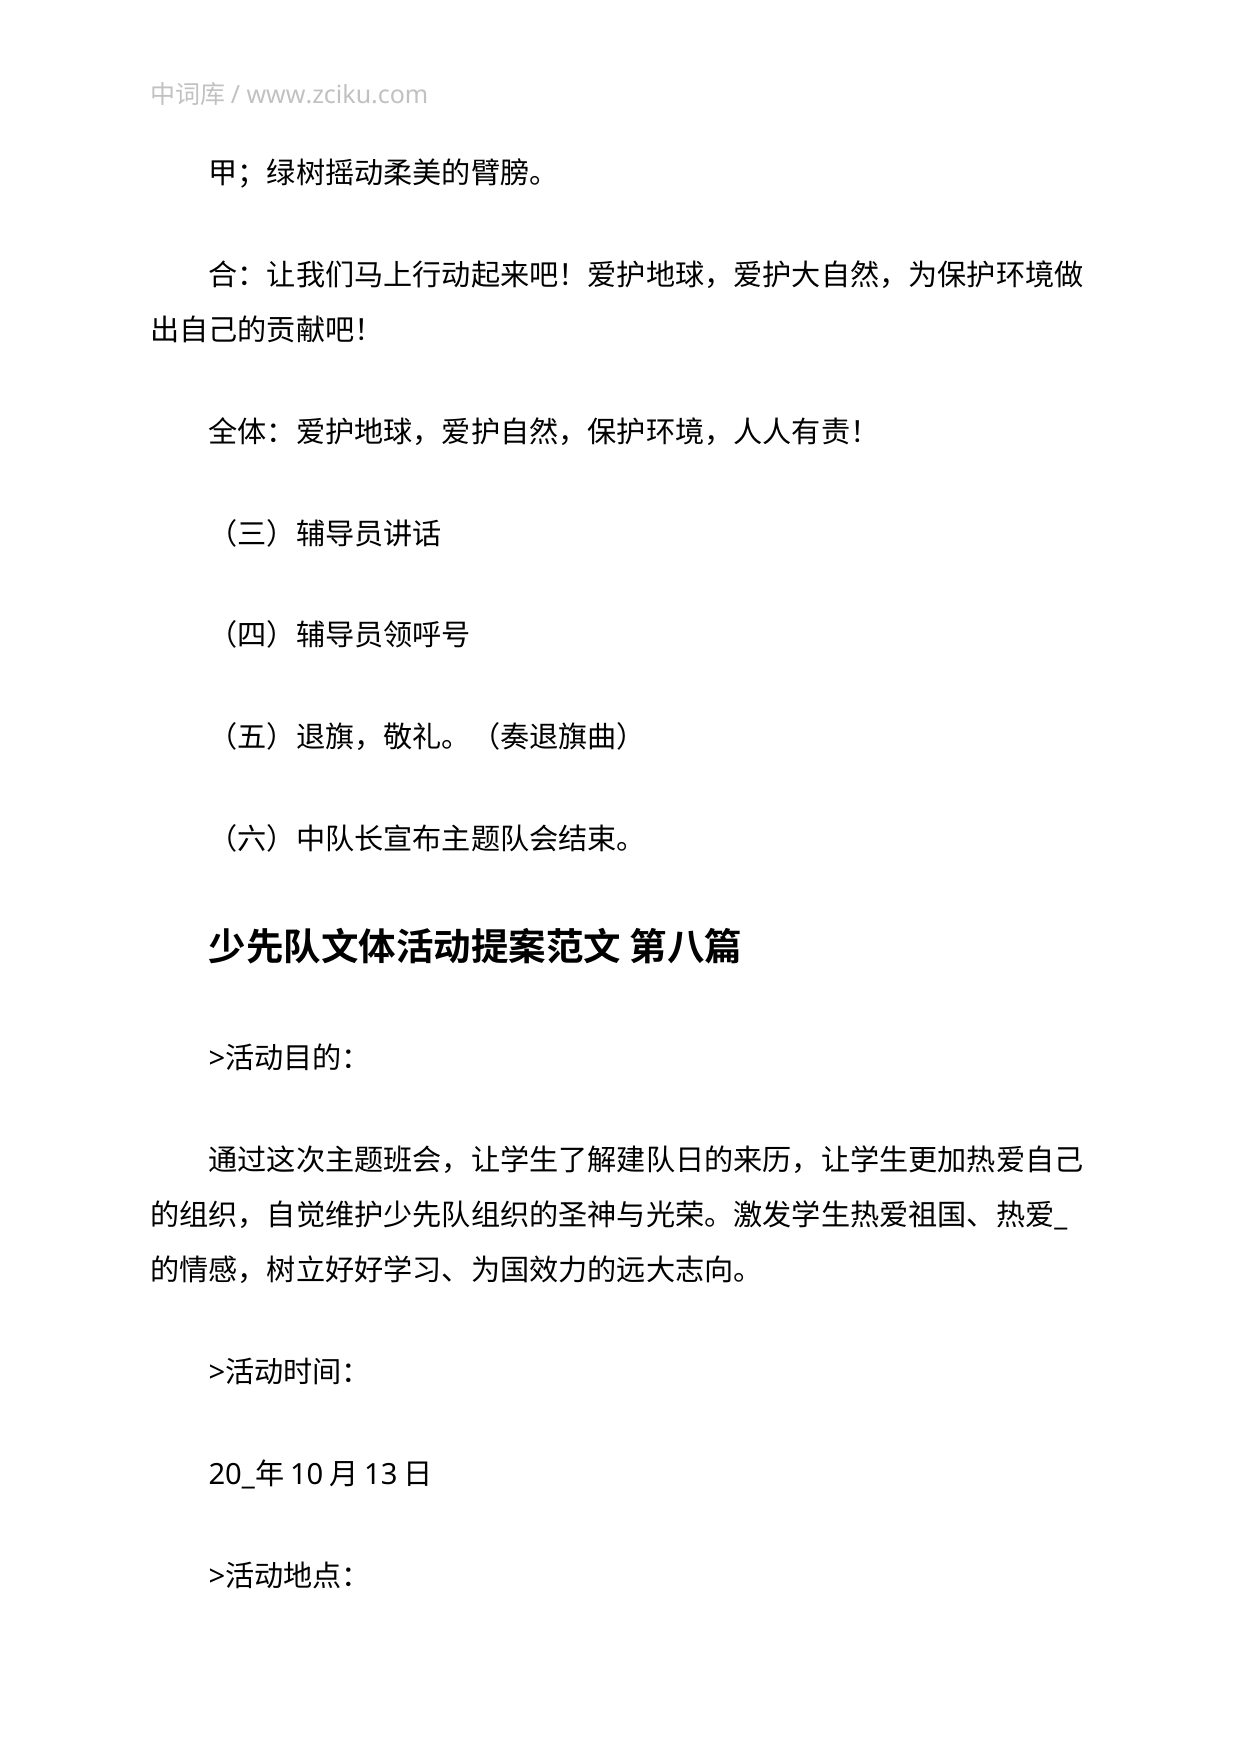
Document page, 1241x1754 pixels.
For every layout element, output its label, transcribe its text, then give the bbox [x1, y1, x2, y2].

text >活动时间： [150, 1348, 1090, 1391]
text 通过这次主题班会，让学生了解建队日的来历，让学生更加热爱自己的组织，自觉维护少先队组织的圣神与光荣。激发学生热爱祖国、热爱_的情感，树立好好学习、为国效力的远大志向。 [150, 1137, 1090, 1289]
text （三）辅导员讲话 [150, 510, 1090, 552]
text 20_年10月13日 [150, 1450, 1090, 1493]
text 少先队文体活动提案范文 第八篇 [150, 917, 1090, 972]
text （六）中队长宣布主题队会结束。 [150, 816, 1090, 858]
text 全体：爱护地球，爱护自然，保护环境，人人有责！ [150, 408, 1090, 451]
text 合：让我们马上行动起来吧！爱护地球，爱护大自然，为保护环境做出自己的贡献吧！ [150, 252, 1090, 349]
text 甲；绿树摇动柔美的臂膀。 [150, 150, 1090, 192]
text （四）辅导员领呼号 [150, 612, 1090, 654]
text >活动地点： [150, 1552, 1090, 1595]
text （五）退旗，敬礼。（奏退旗曲） [150, 714, 1090, 756]
text >活动目的： [150, 1035, 1090, 1077]
